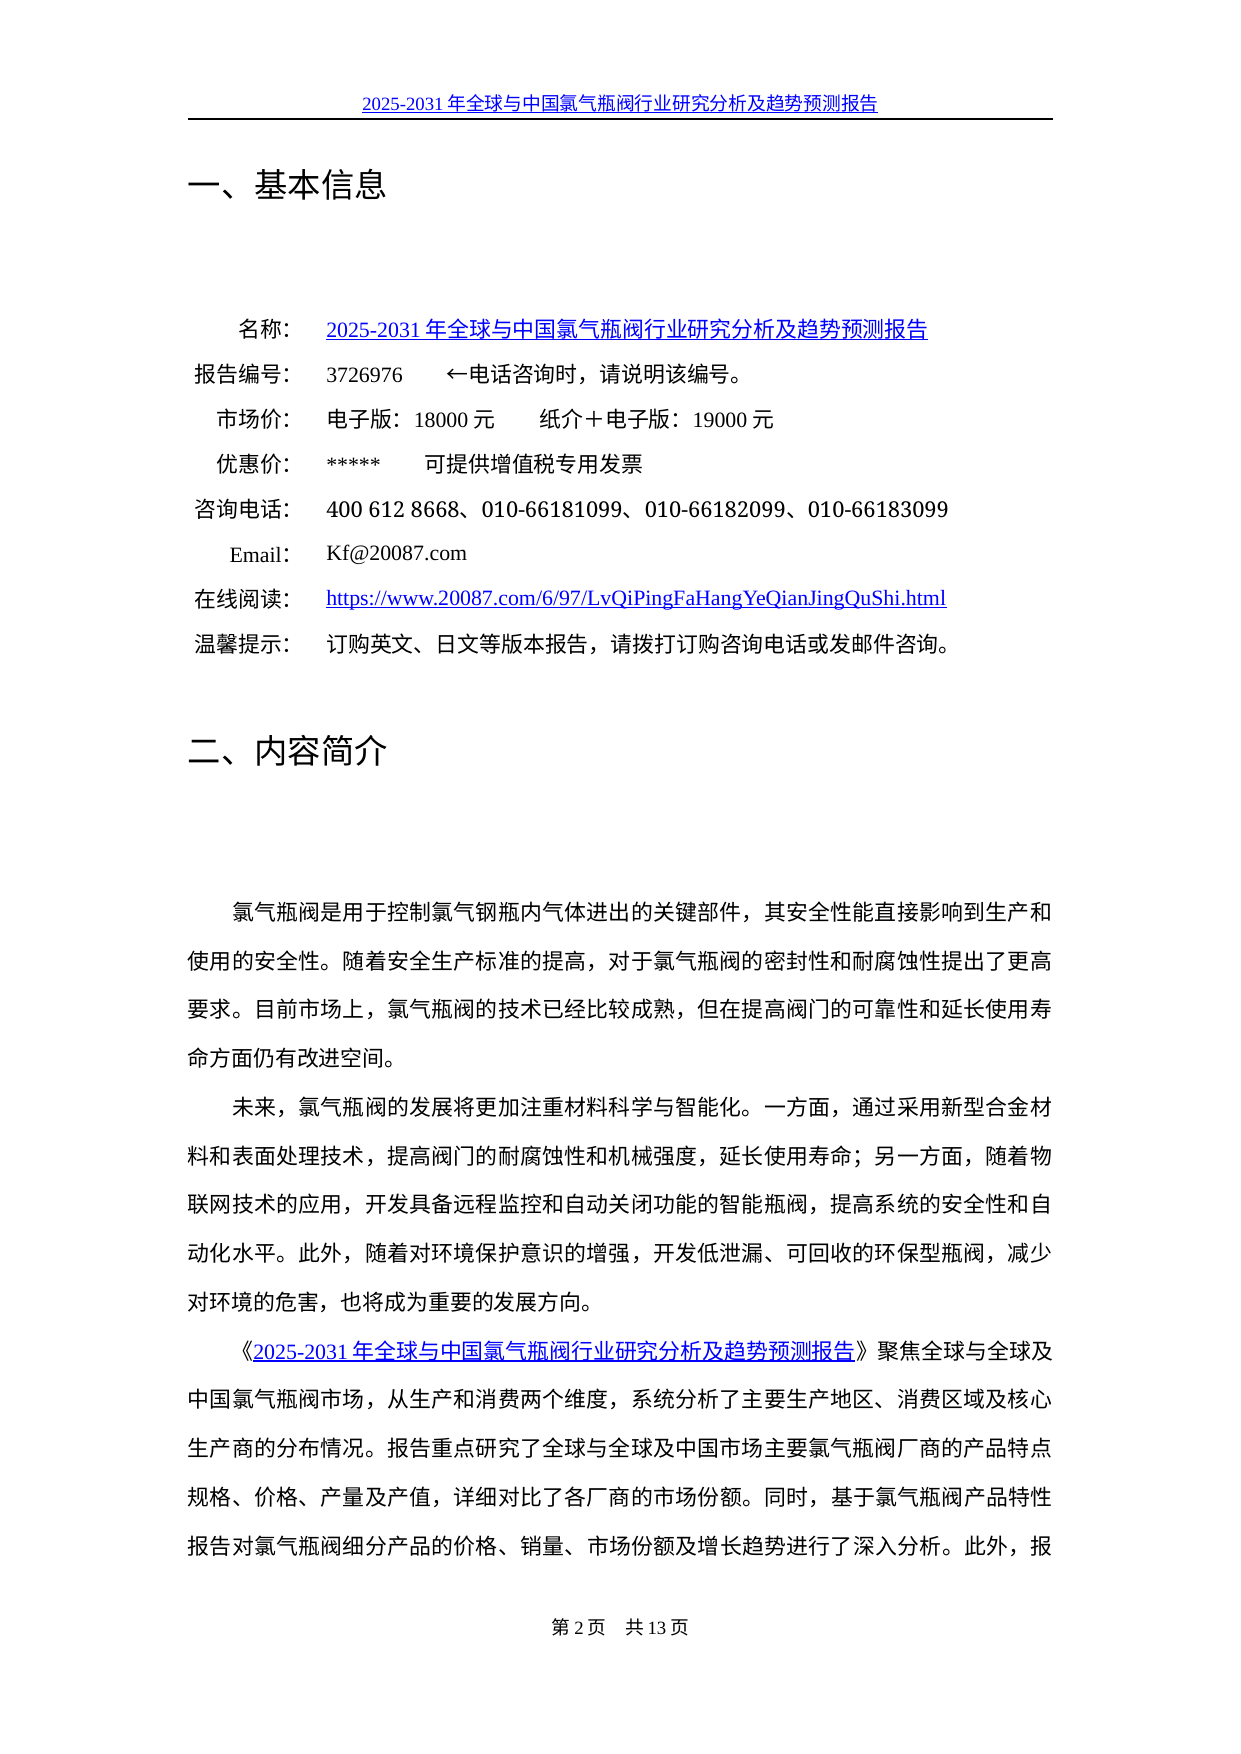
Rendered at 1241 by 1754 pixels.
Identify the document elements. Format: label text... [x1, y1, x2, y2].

table_cell [315, 582, 1073, 627]
table_cell 优惠价： [167, 447, 315, 492]
table_cell 电子版：18000 元 纸介＋电子版：19000 元 [315, 402, 1073, 447]
table_cell 报告编号： [167, 357, 315, 402]
table_cell Kf@20087.com [315, 537, 1073, 582]
table_cell 400 612 8668、010-66181099、010-66182099、010-66183099 [315, 492, 1073, 537]
table_header 名称： [167, 312, 315, 357]
table_cell 咨询电话： [167, 492, 315, 537]
table_cell 市场价： [167, 402, 315, 447]
table_cell ***** 可提供增值税专用发票 [315, 447, 1073, 492]
table_cell 在线阅读： [167, 582, 315, 627]
table_cell 订购英文、日文等版本报告，请拨打订购咨询电话或发邮件咨询。 [315, 627, 1073, 672]
title 二、内容简介 [187, 717, 1053, 782]
table_cell 温馨提示： [167, 627, 315, 672]
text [187, 894, 1053, 1561]
title 一、基本信息 [187, 150, 1053, 215]
table_header 2025-2031年全球与中国氯气瓶阀行业研究分析及趋势预测报告 [315, 312, 1073, 357]
table_cell 3726976 ←电话咨询时，请说明该编号。 [315, 357, 1073, 402]
table_cell Email： [167, 537, 315, 582]
